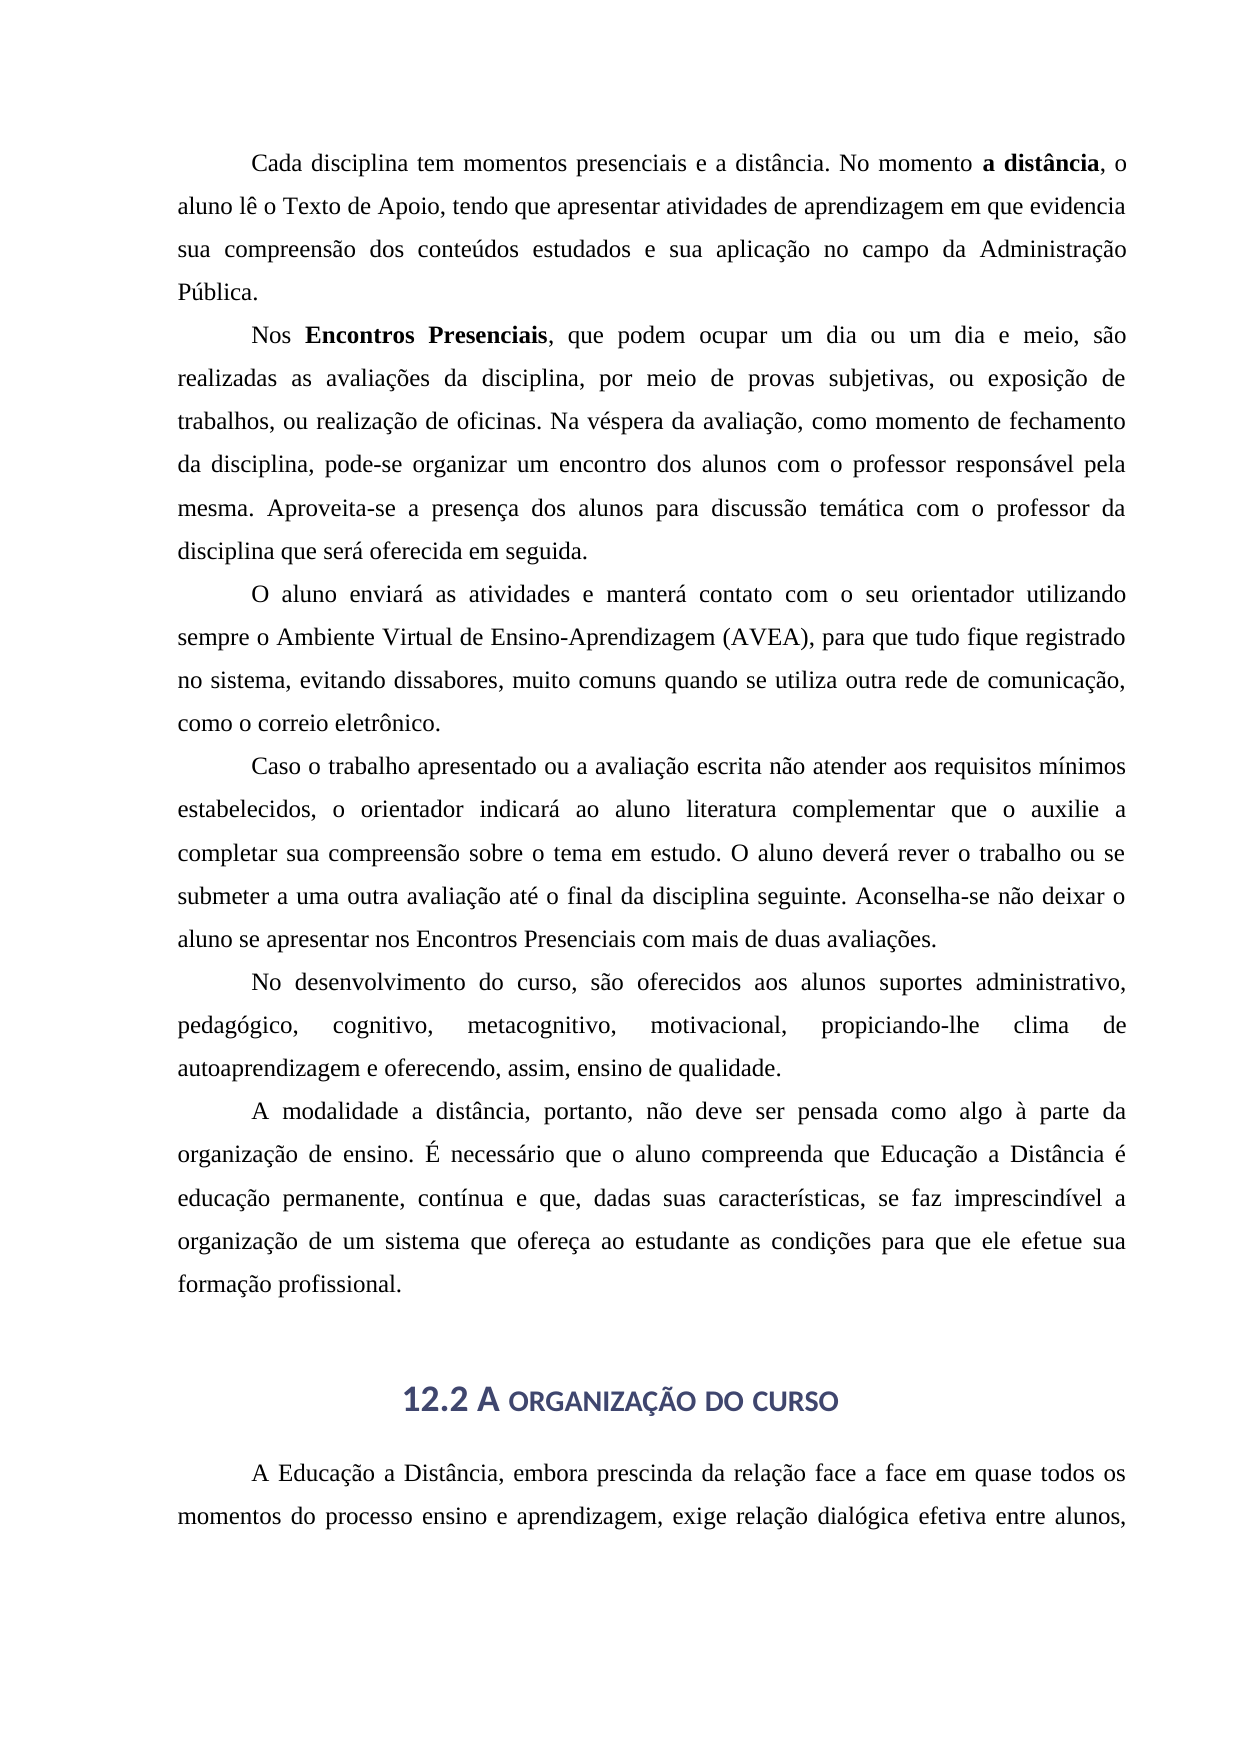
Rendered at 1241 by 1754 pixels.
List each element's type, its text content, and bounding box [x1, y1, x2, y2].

text A modalidade a distância, portanto, não deve ser pensada como algo à parte da organização de ensino. É necessário que o aluno compreenda que Educação a Distância é educação permanente, contínua e que, dadas suas características, se faz imprescindível a organização de um sistema que ofereça ao estudante as condições para que ele efetue sua formação profissional. [177, 1096, 1127, 1298]
text Cada disciplina tem momentos presenciais e a distância. No momento a distância, o aluno lê o Texto de Apoio, tendo que apresentar atividades de aprendizagem em que evidencia sua compreensão dos conteúdos estudados e sua aplicação no campo da Administração Pública. [177, 148, 1127, 306]
text O aluno enviará as atividades e manterá contato com o seu orientador utilizando sempre o Ambiente Virtual de Ensino-Aprendizagem (AVEA), para que tudo fique registrado no sistema, evitando dissabores, muito comuns quando se utiliza outra rede de comunicação, como o correio eletrônico. [177, 579, 1127, 737]
text Nos Encontros Presenciais, que podem ocupar um dia ou um dia e meio, são realizadas as avaliações da disciplina, por meio de provas subjetivas, ou exposição de trabalhos, ou realização de oficinas. Na véspera da avaliação, como momento de fechamento da disciplina, pode-se organizar um encontro dos alunos com o professor responsável pela mesma. Aproveita-se a presença dos alunos para discussão temática com o professor da disciplina que será oferecida em seguida. [177, 320, 1127, 564]
text No desenvolvimento do curso, são oferecidos aos alunos suportes administrativo, pedagógico, cognitivo, metacognitivo, motivacional, propiciando-lhe clima de autoaprendizagem e oferecendo, assim, ensino de qualidade. [177, 967, 1127, 1082]
text Caso o trabalho apresentado ou a avaliação escrita não atender aos requisitos mínimos estabelecidos, o orientador indicará ao aluno literatura complementar que o auxilie a completar sua compreensão sobre o tema aluno deverá rever o trabalho ou se submeter a uma outra avaliação até o final da disciplina seguinte. Aconselha-se não deixar o aluno se apresentar nos Encontros Presenciais com mais de duas avaliações. [177, 751, 1127, 953]
text 12.2 A organização do curso [177, 1374, 1063, 1420]
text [177, 1458, 1127, 1530]
